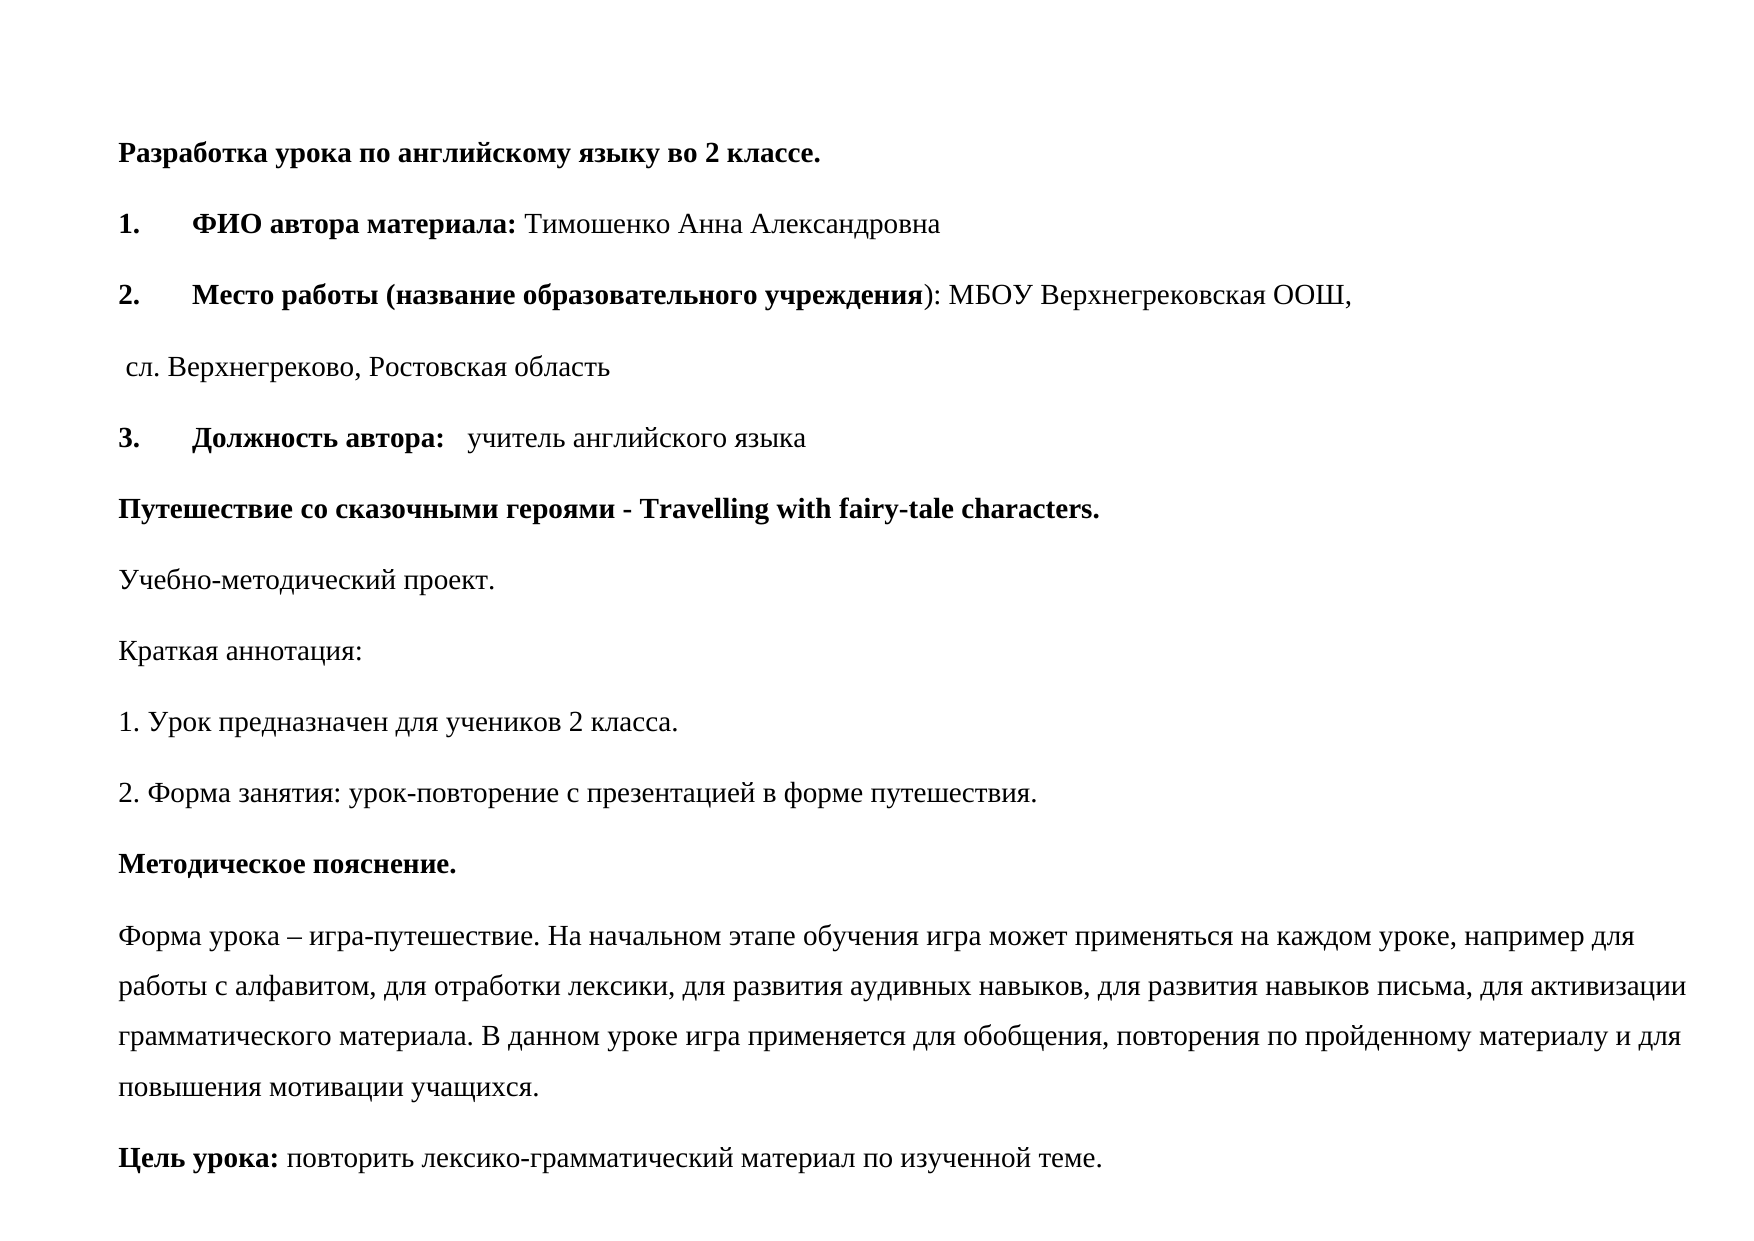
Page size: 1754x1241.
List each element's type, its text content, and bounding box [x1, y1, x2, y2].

text 1. ФИО автора материала: Тимошенко Анна Александровна [118, 206, 1698, 240]
text Разработка урока по английскому языку во 2 классе. [118, 135, 1698, 169]
text 2. Форма занятия: урок-повторение с презентацией в форме путешествия. [118, 776, 1698, 809]
text 3. Должность автора: учитель английского языка [118, 420, 1698, 453]
text Краткая аннотация: [118, 633, 1698, 667]
text Учебно-методический проект. [118, 562, 1698, 596]
text Путешествие со сказочными героями - Travelling with fairy-tale characters. [118, 491, 1698, 524]
text Цель урока: повторить лексико-грамматический материал по изученной теме. [118, 1140, 1698, 1173]
text Методическое пояснение. [118, 847, 1698, 880]
text 2. Место работы (название образовательного учреждения): МБОУ Верхнегрековская ООШ, [118, 277, 1698, 311]
text Форма урока – игра-путешествие. На начальном этапе обучения игра может применяться на каждом уроке, например для работы с алфавитом, для отработки лексики, для развития аудивных навыков, для развития навыков письма, для активизации грамматического материала. В данном уроке игра применяется для обобщения, повторения по пройденному материалу и для повышения мотивации учащихся. [118, 918, 1698, 1102]
text 1. Урок предназначен для учеников 2 класса. [118, 704, 1698, 738]
text сл. Верхнегреково, Ростовская область [118, 349, 1698, 382]
